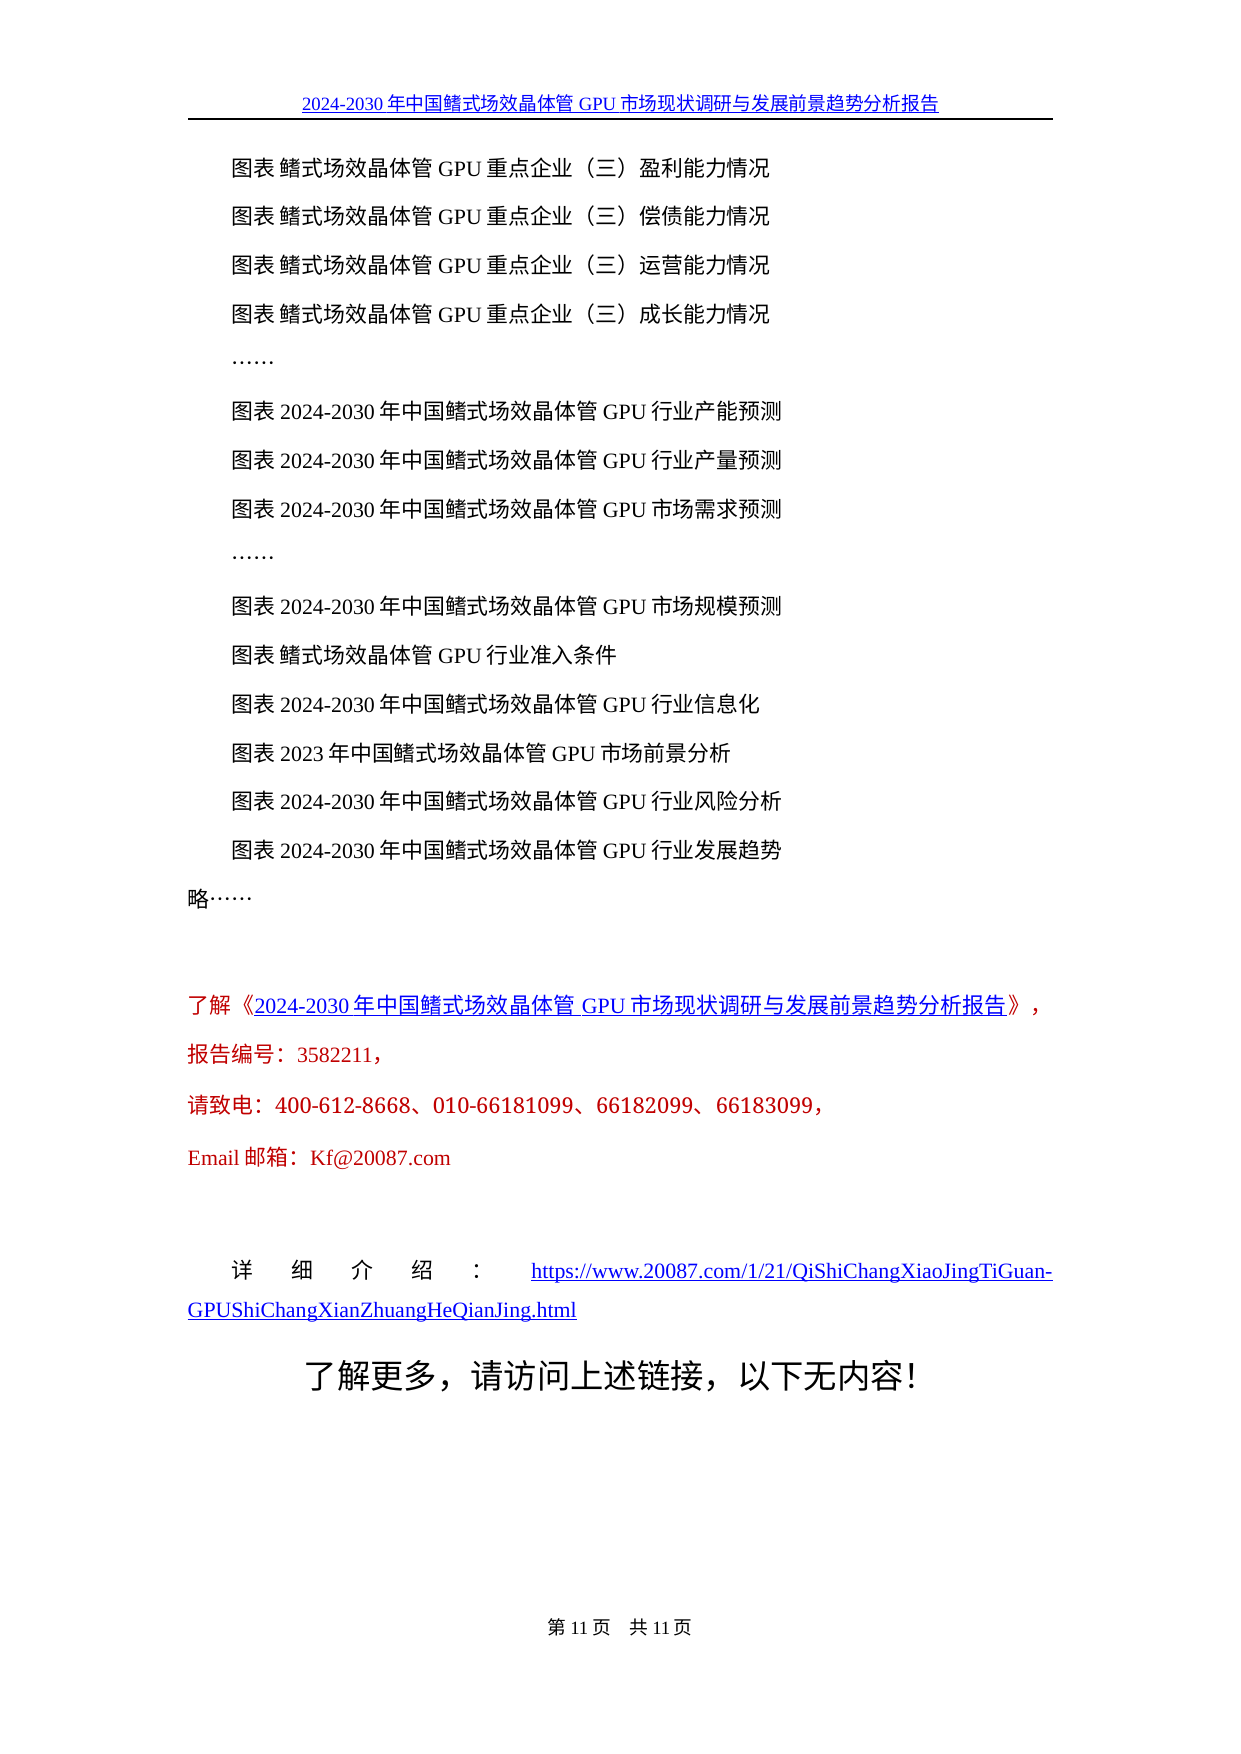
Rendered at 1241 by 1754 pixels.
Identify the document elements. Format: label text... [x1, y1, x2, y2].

text 详细介绍：https://www.20087.com/1/21/QiShiChangXiaoJingTiGuan-GPUShiChangXianZhuangHeQianJing.html [187, 1253, 1053, 1326]
text Email邮箱：Kf@20087.com [187, 1140, 1053, 1172]
text 了解《2024-2030年中国鳍式场效晶体管 GPU市场现状调研与发展前景趋势分析报告》，报告编号：3582211， [187, 988, 1053, 1069]
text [187, 150, 1053, 914]
text 请致电：400-612-8668、010-66181099、66182099、66183099， [187, 1088, 1053, 1121]
title 了解更多，请访问上述链接，以下无内容！ [187, 1342, 1053, 1407]
